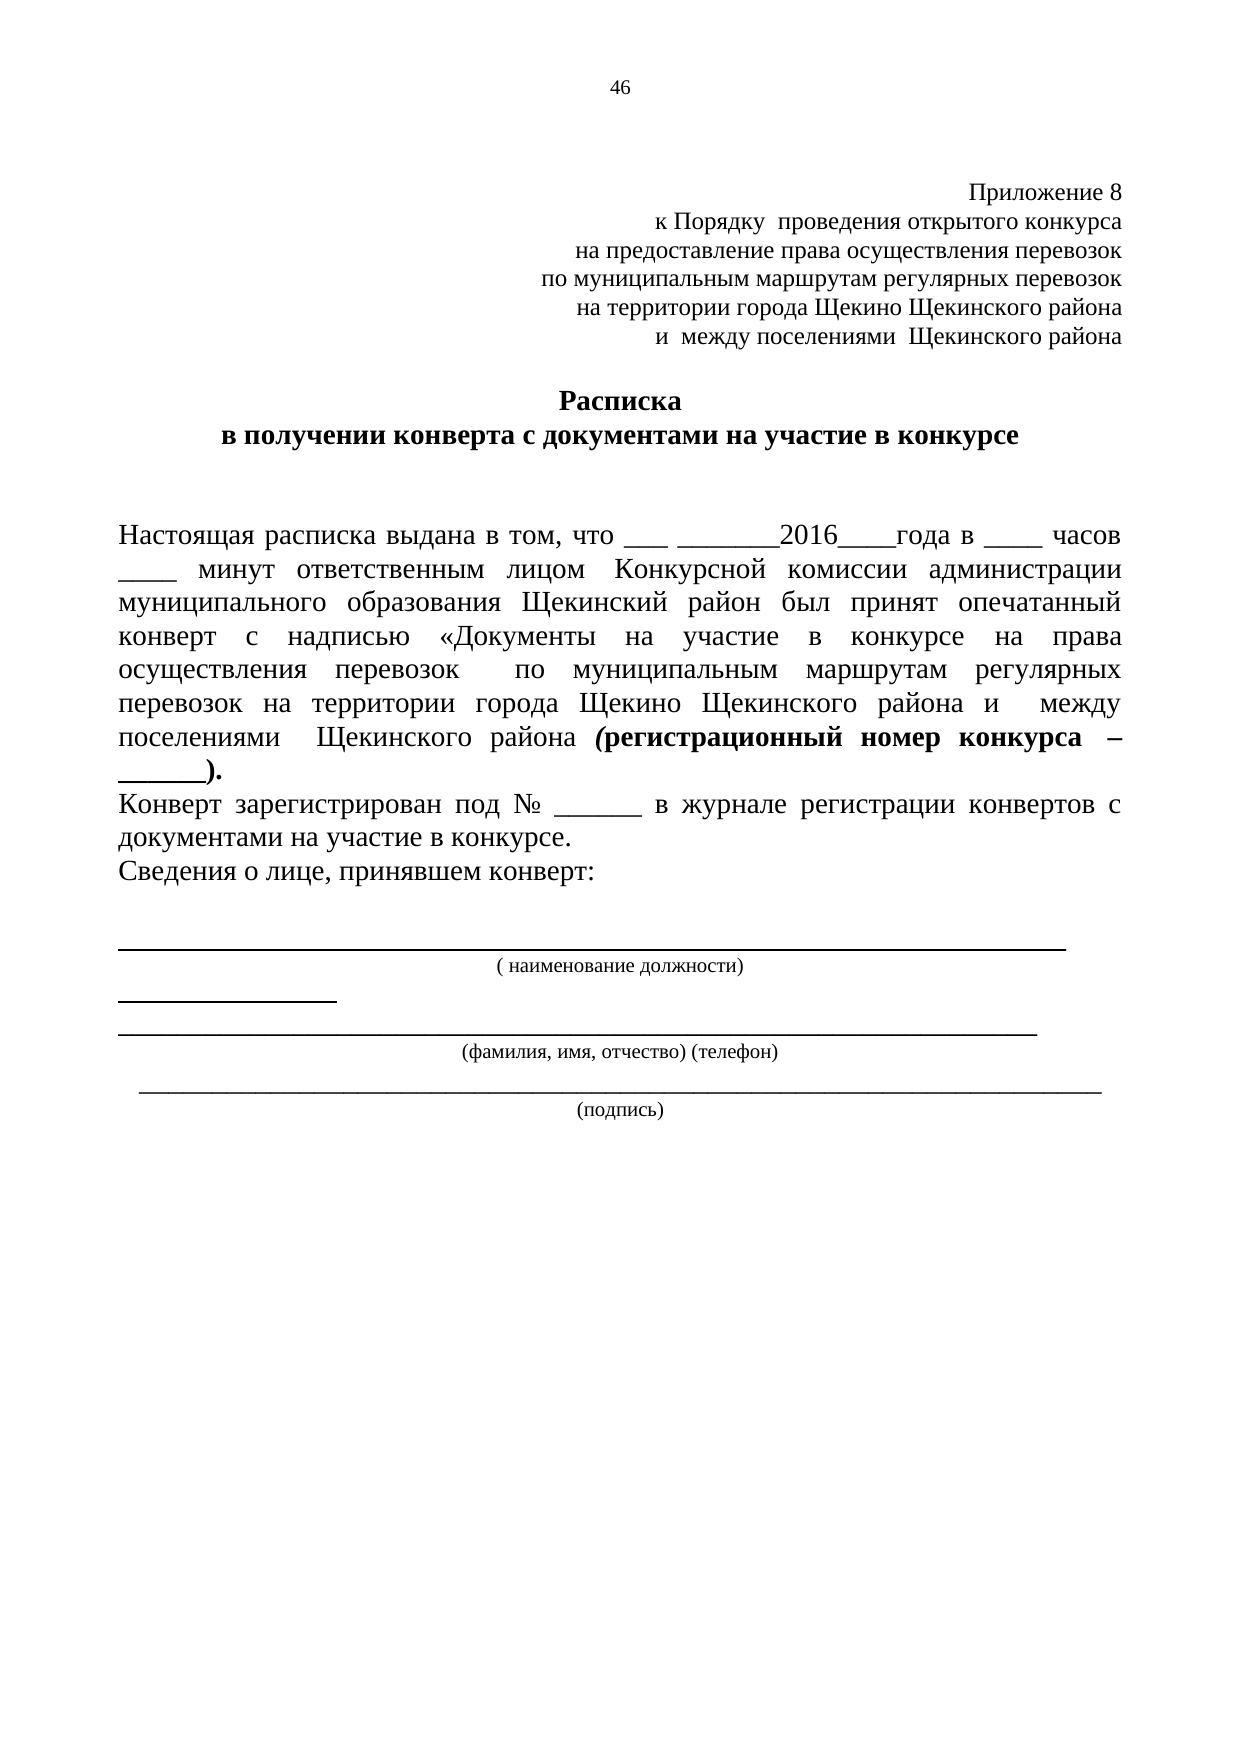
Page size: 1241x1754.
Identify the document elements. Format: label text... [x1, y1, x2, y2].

text Расписка [118, 383, 1122, 417]
text Приложение 8 [118, 177, 1122, 206]
text (фамилия, имя, отчество) (телефон) [118, 1039, 1122, 1063]
text в получении конверта с документами на участие в конкурсе [118, 417, 1122, 450]
title на территории города Щекино Щекинского района [118, 292, 1122, 321]
title на предоставление права осуществления перевозок [118, 235, 1122, 263]
text ( наименование должности) [118, 953, 1122, 977]
text _______________________________________________________________ [118, 977, 1122, 1039]
text _________________________________________________________________ [118, 920, 1122, 953]
text Сведения о лице, принявшем конверт: [118, 853, 1122, 886]
title Настоящая расписка выдана в том, что ___ _______2016____года в ____ часов ____ минут ответственным лицом Конкурсной комиссии администрации муниципального образования Щекинский район был принят опечатанный конверт с надписью «Документы на участие в конкурсе на права осуществления перевозок по муниципальным маршрутам регулярных перевозок на территории города Щекино Щекинского района и между поселениями Щекинского района (регистрационный номер конкурса – ______). [118, 517, 1122, 786]
title к Порядку проведения открытого конкурса [118, 206, 1122, 235]
title и между поселениями Щекинского района [118, 321, 1122, 350]
text __________________________________________________________________ (подпись) [118, 1063, 1122, 1121]
title по муниципальным маршрутам регулярных перевозок [118, 263, 1122, 292]
text Конверт зарегистрирован под № ______ в журнале регистрации конвертов с документами на участие в конкурсе. [118, 786, 1122, 853]
